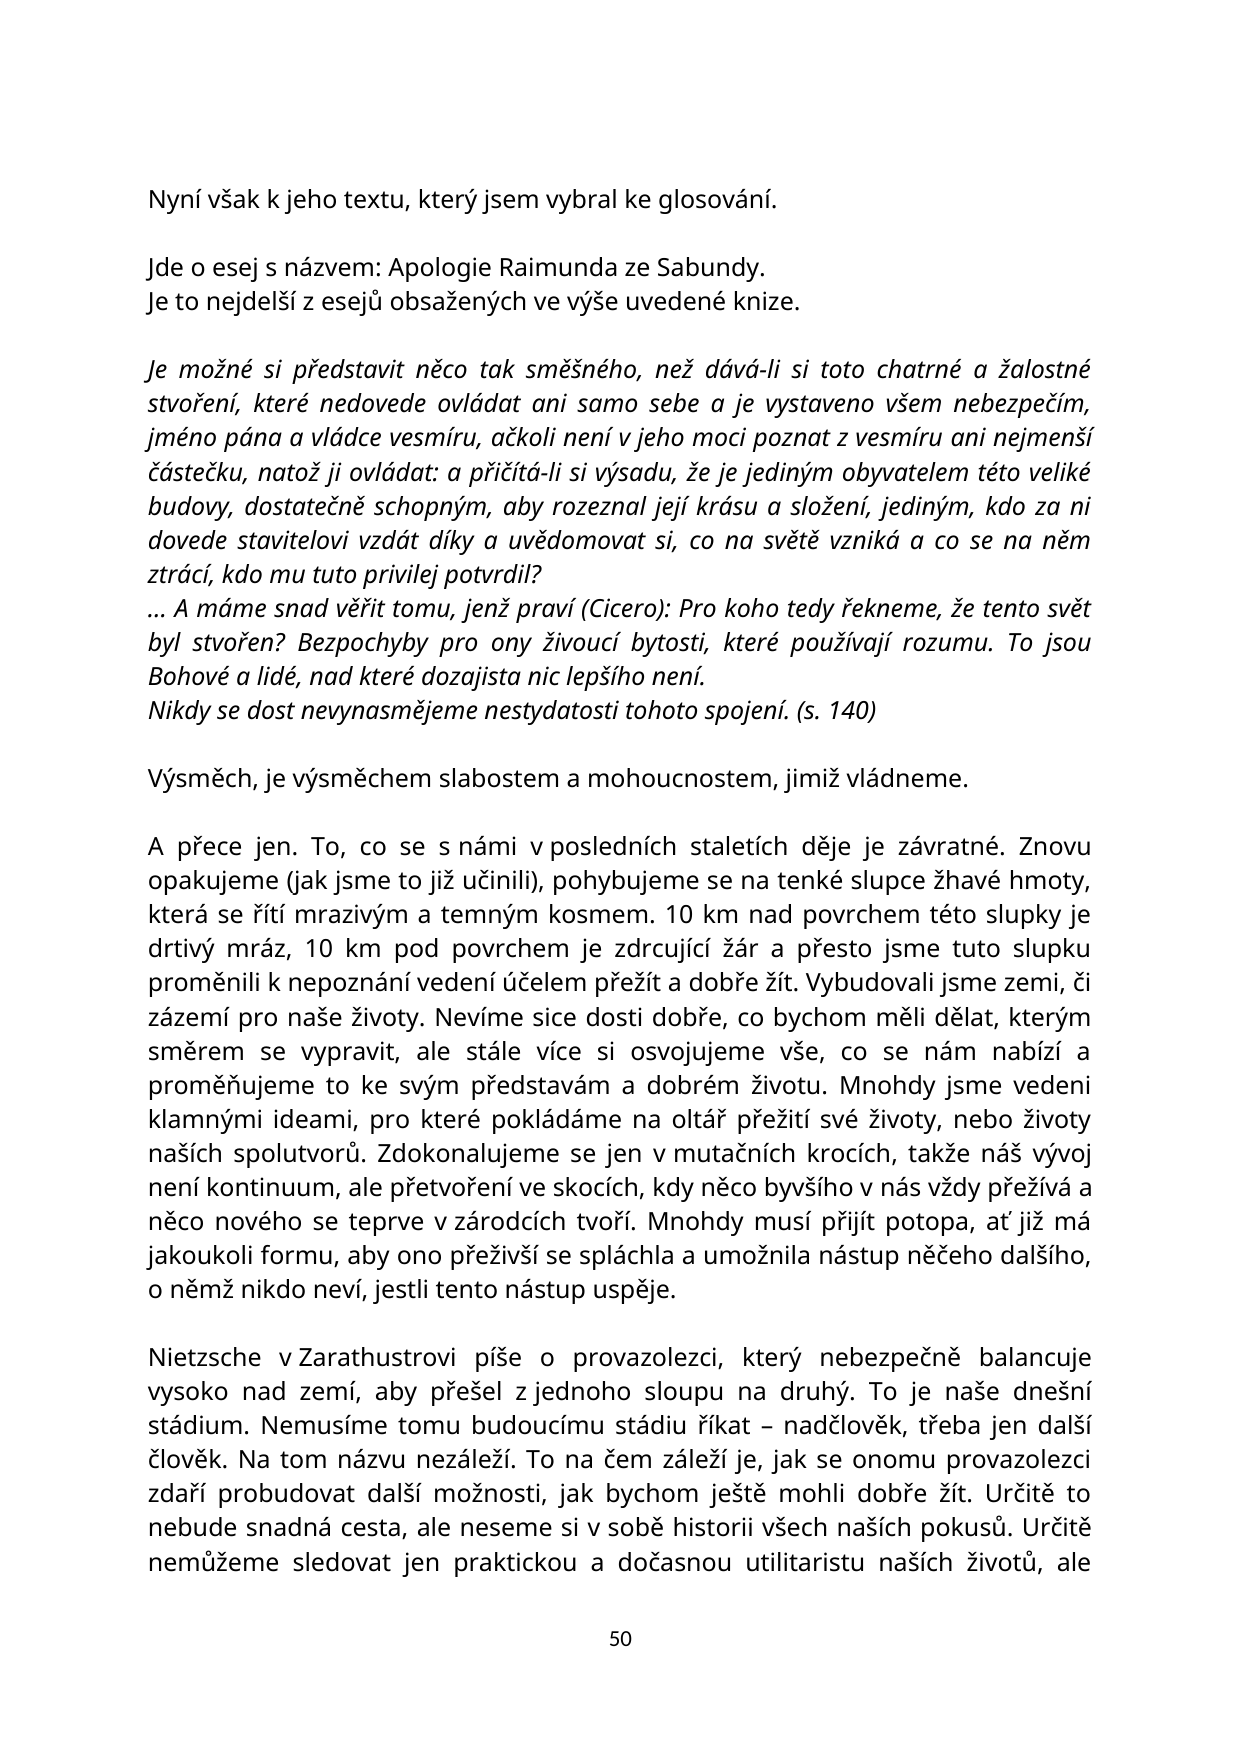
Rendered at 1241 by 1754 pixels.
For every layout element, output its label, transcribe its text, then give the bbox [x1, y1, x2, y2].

text Je možné si představit něco tak směšného, než dává-li si toto chatrné a žalostné stvoření, které nedovede ovládat ani samo sebe a je vystaveno všem nebezpečím, jméno pána a vládce vesmíru, ačkoli není v jeho moci poznat z vesmíru ani nejmenší částečku, natož ji ovládat: a přičítá-li si výsadu, že je jediným obyvatelem této veliké budovy, dostatečně schopným, aby rozeznal její krásu a složení, jediným, kdo za ni dovede stavitelovi vzdát díky a uvědomovat si, co na světě vzniká a co se na něm ztrácí, kdo mu tuto privilej potvrdil? [148, 352, 1093, 590]
text Výsměch, je výsměchem slabostem a mohoucnostem, jimiž vládneme. [148, 761, 1093, 795]
text A přece jen. To, co se s námi v posledních staletích děje je závratné. Znovu opakujeme (jak jsme to již učinili), pohybujeme se na tenké slupce žhavé hmoty, která se řítí mrazivým a temným kosmem. 10 km nad povrchem této slupky je drtivý mráz, 10 km pod povrchem je zdrcující žár a přesto jsme tuto slupku proměnili k nepoznání vedení účelem přežít a dobře žít. Vybudovali jsme zemi, či zázemí pro naše životy. Nevíme sice dosti dobře, co bychom měli dělat, kterým směrem se vypravit, ale stále více si osvojujeme vše, co se nám nabízí a proměňujeme to ke svým představám a dobrém životu. Mnohdy jsme vedeni klamnými ideami, pro které pokládáme na oltář přežití své životy, nebo životy naších spolutvorů. Zdokonalujeme se jen v mutačních krocích, takže náš vývoj není kontinuum, ale přetvoření ve skocích, kdy něco byvšího v nás vždy přežívá a něco nového se teprve v zárodcích tvoří. Mnohdy musí přijít potopa, ať již má jakoukoli formu, aby ono přeživší se spláchla a umožnila nástup něčeho dalšího, o němž nikdo neví, jestli tento nástup uspěje. [148, 829, 1093, 1306]
text Jde o esej s názvem: Apologie Raimunda ze Sabundy. [148, 250, 1093, 284]
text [148, 1340, 1093, 1578]
text Je to nejdelší z esejů obsažených ve výše uvedené knize. [148, 284, 1093, 318]
text Nikdy se dost nevynasmějeme nestydatosti tohoto spojení. (s. 140) [148, 693, 1093, 727]
text … A máme snad věřit tomu, jenž praví (Cicero): Pro koho tedy řekneme, že tento svět byl stvořen? Bezpochyby pro ony živoucí bytosti, které používají rozumu. To jsou Bohové a lidé, nad které dozajista nic lepšího není. [148, 590, 1093, 693]
text Nyní však k jeho textu, který jsem vybral ke glosování. [148, 182, 1093, 216]
